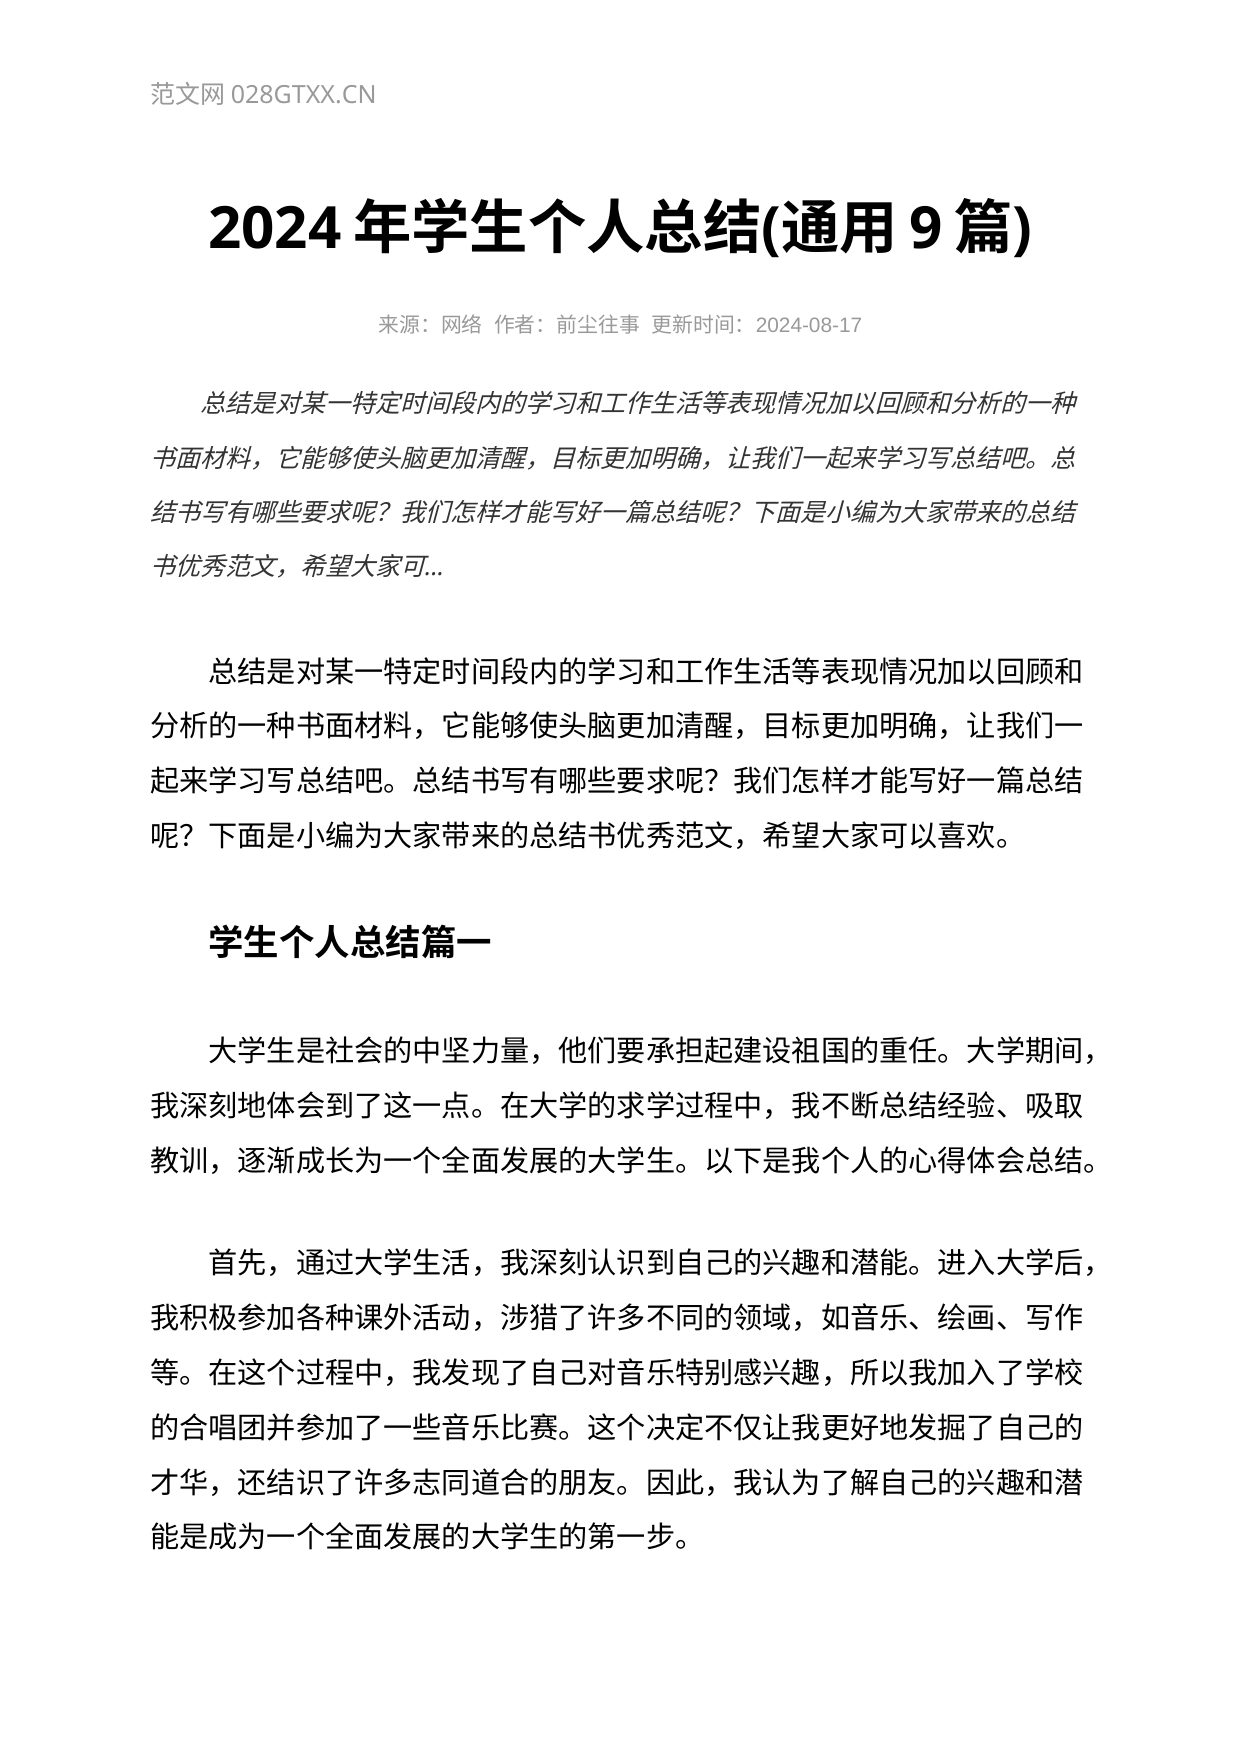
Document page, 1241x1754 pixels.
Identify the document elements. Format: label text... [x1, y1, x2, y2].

text 来源：网络 作者：前尘往事 更新时间：2024-08-17 [150, 313, 1090, 337]
text 学生个人总结篇一 [150, 914, 1090, 966]
subtitle 2024年学生个人总结(通用9篇) [150, 181, 1090, 266]
text 首先，通过大学生活，我深刻认识到自己的兴趣和潜能。进入大学后，我积极参加各种课外活动，涉猎了许多不同的领域，如音乐、绘画、写作等。在这个过程中，我发现了自己对音乐特别感兴趣，所以我加入了学校的合唱团并参加了一些音乐比赛。这个决定不仅让我更好地发掘了自己的才华，还结识了许多志同道合的朋友。因此，我认为了解自己的兴趣和潜能是成为一个全面发展的大学生的第一步。 [150, 1239, 1090, 1556]
text 总结是对某一特定时间段内的学习和工作生活等表现情况加以回顾和分析的一种书面材料，它能够使头脑更加清醒，目标更加明确，让我们一起来学习写总结吧。总结书写有哪些要求呢？我们怎样才能写好一篇总结呢？下面是小编为大家带来的总结书优秀范文，希望大家可... [150, 384, 1090, 583]
text 大学生是社会的中坚力量，他们要承担起建设祖国的重任。大学期间，我深刻地体会到了这一点。在大学的求学过程中，我不断总结经验、吸取教训，逐渐成长为一个全面发展的大学生。以下是我个人的心得体会总结。 [150, 1028, 1090, 1180]
text 总结是对某一特定时间段内的学习和工作生活等表现情况加以回顾和分析的一种书面材料，它能够使头脑更加清醒，目标更加明确，让我们一起来学习写总结吧。总结书写有哪些要求呢？我们怎样才能写好一篇总结呢？下面是小编为大家带来的总结书优秀范文，希望大家可以喜欢。 [150, 648, 1090, 855]
